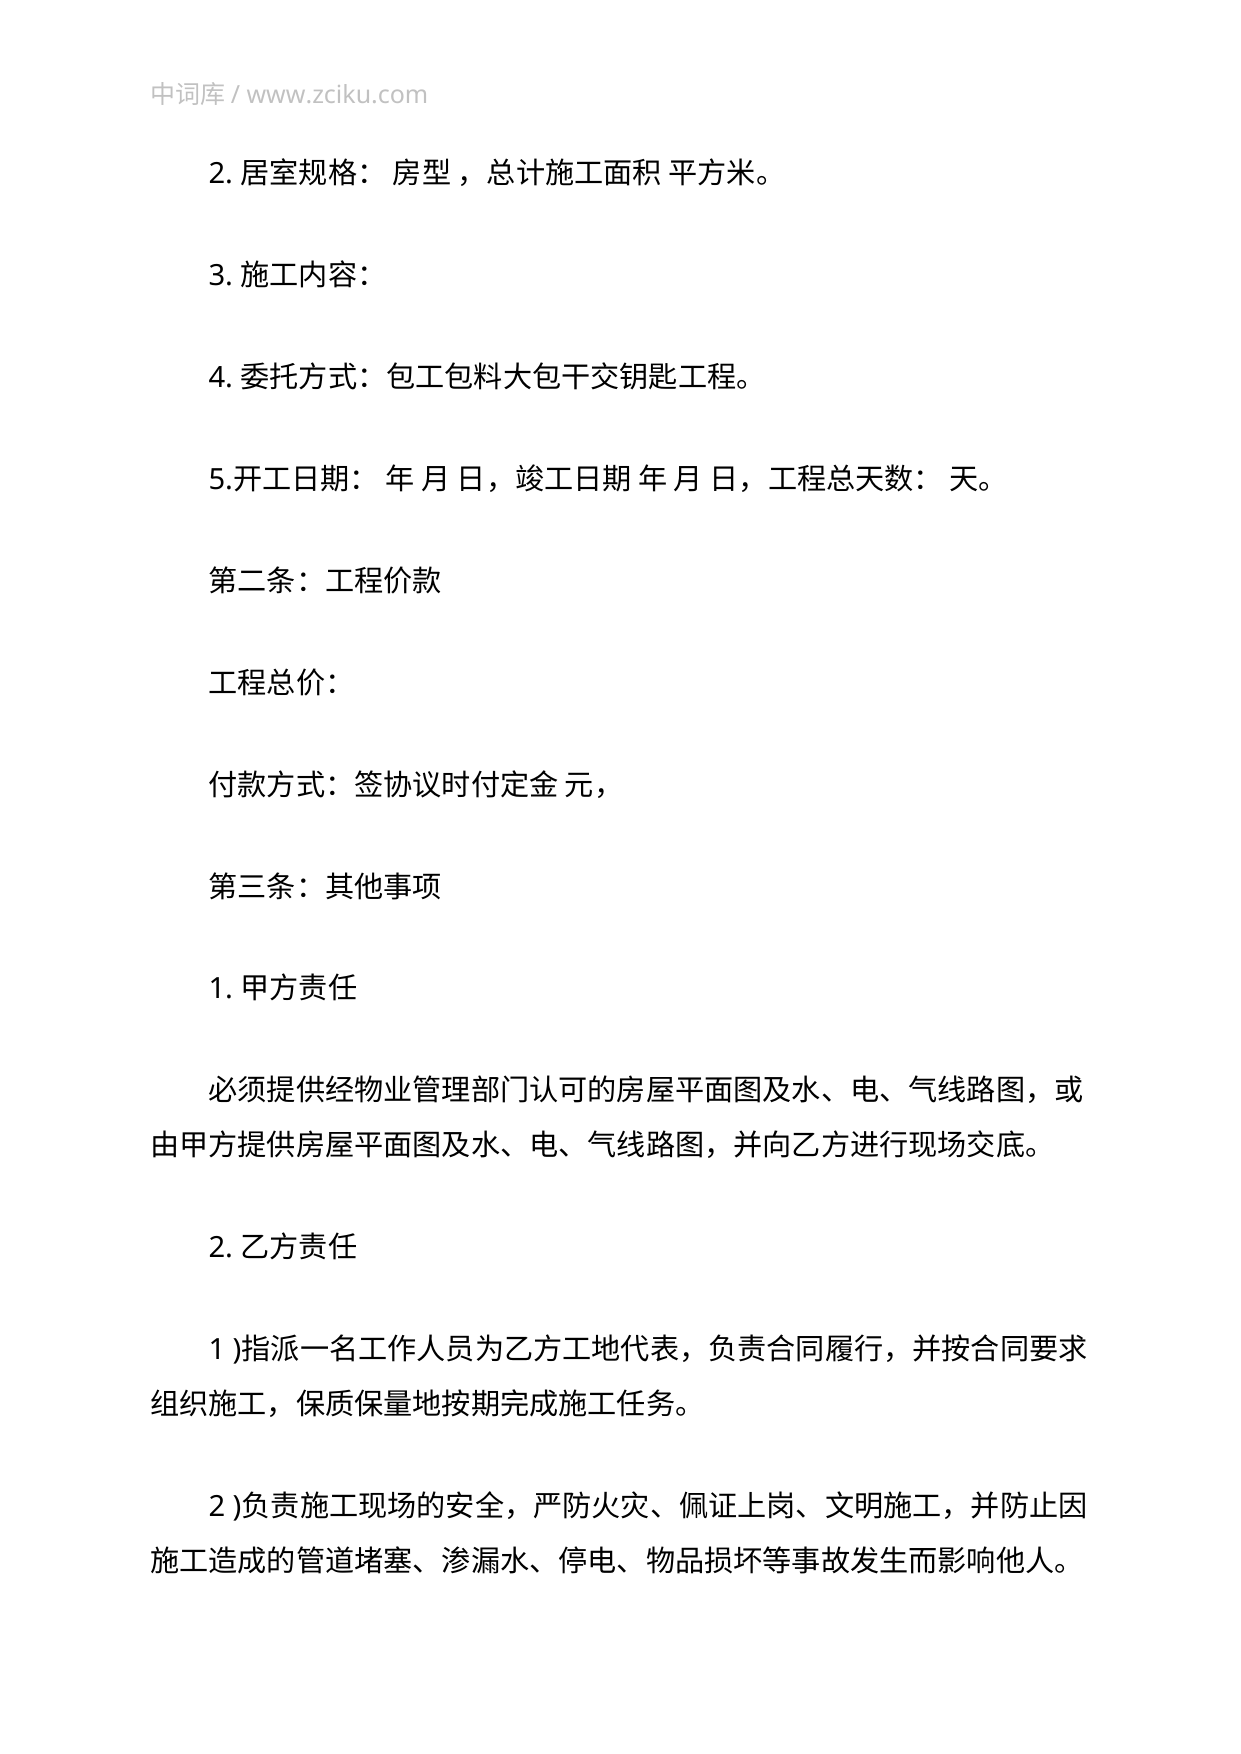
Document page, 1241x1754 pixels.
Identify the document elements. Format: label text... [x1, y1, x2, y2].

text 工程总价： [150, 660, 1090, 702]
text 2. 居室规格： 房型 ，总计施工面积 平方米。 [150, 150, 1090, 192]
text 5.开工日期： 年 月 日，竣工日期 年 月 日，工程总天数： 天。 [150, 456, 1090, 498]
text 3. 施工内容： [150, 252, 1090, 294]
text 第二条：工程价款 [150, 558, 1090, 600]
text 付款方式：签协议时付定金 元， [150, 761, 1090, 804]
text 第三条：其他事项 [150, 863, 1090, 906]
text 1 )指派一名工作人员为乙方工地代表，负责合同履行，并按合同要求组织施工，保质保量地按期完成施工任务。 [150, 1326, 1090, 1423]
text 必须提供经物业管理部门认可的房屋平面图及水、电、气线路图，或由甲方提供房屋平面图及水、电、气线路图，并向乙方进行现场交底。 [150, 1067, 1090, 1164]
text 4. 委托方式：包工包料大包干交钥匙工程。 [150, 354, 1090, 396]
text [150, 1482, 1090, 1580]
text 2. 乙方责任 [150, 1224, 1090, 1266]
text 1. 甲方责任 [150, 965, 1090, 1007]
